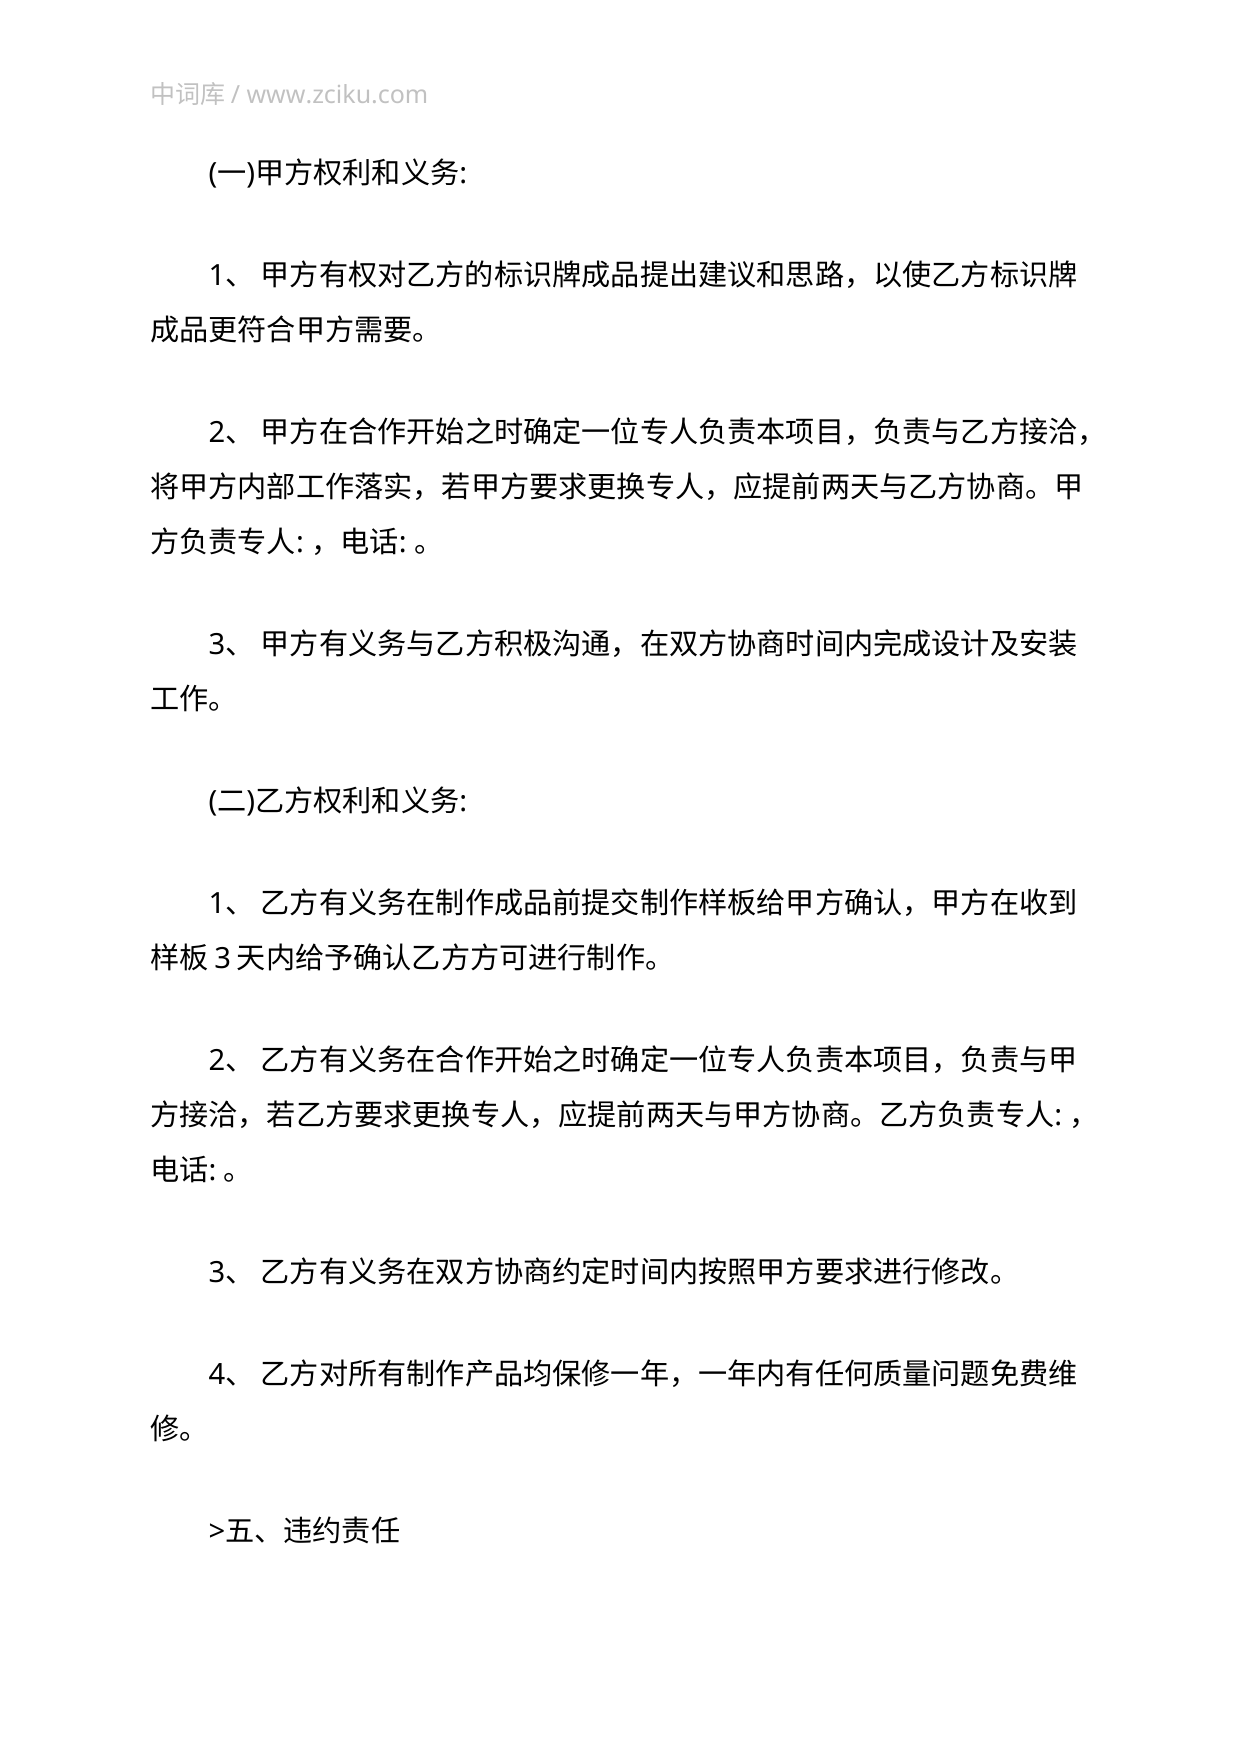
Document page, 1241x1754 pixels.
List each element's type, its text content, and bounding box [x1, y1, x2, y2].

text (二)乙方权利和义务: [150, 777, 1090, 820]
text 3、 乙方有义务在双方协商约定时间内按照甲方要求进行修改。 [150, 1248, 1090, 1291]
text >五、违约责任 [150, 1507, 1090, 1549]
text 1、 甲方有权对乙方的标识牌成品提出建议和思路，以使乙方标识牌成品更符合甲方需要。 [150, 252, 1090, 349]
text 4、 乙方对所有制作产品均保修一年，一年内有任何质量问题免费维修。 [150, 1350, 1090, 1448]
text 3、 甲方有义务与乙方积极沟通，在双方协商时间内完成设计及安装工作。 [150, 621, 1090, 718]
text 1、 乙方有义务在制作成品前提交制作样板给甲方确认，甲方在收到样板3天内给予确认乙方方可进行制作。 [150, 879, 1090, 977]
text 2、 甲方在合作开始之时确定一位专人负责本项目，负责与乙方接洽，将甲方内部工作落实，若甲方要求更换专人，应提前两天与乙方协商。甲方负责专人: ，电话: 。 [150, 409, 1090, 561]
text 2、 乙方有义务在合作开始之时确定一位专人负责本项目，负责与甲方接洽，若乙方要求更换专人，应提前两天与甲方协商。乙方负责专人: ，电话: 。 [150, 1036, 1090, 1189]
text (一)甲方权利和义务: [150, 150, 1090, 192]
